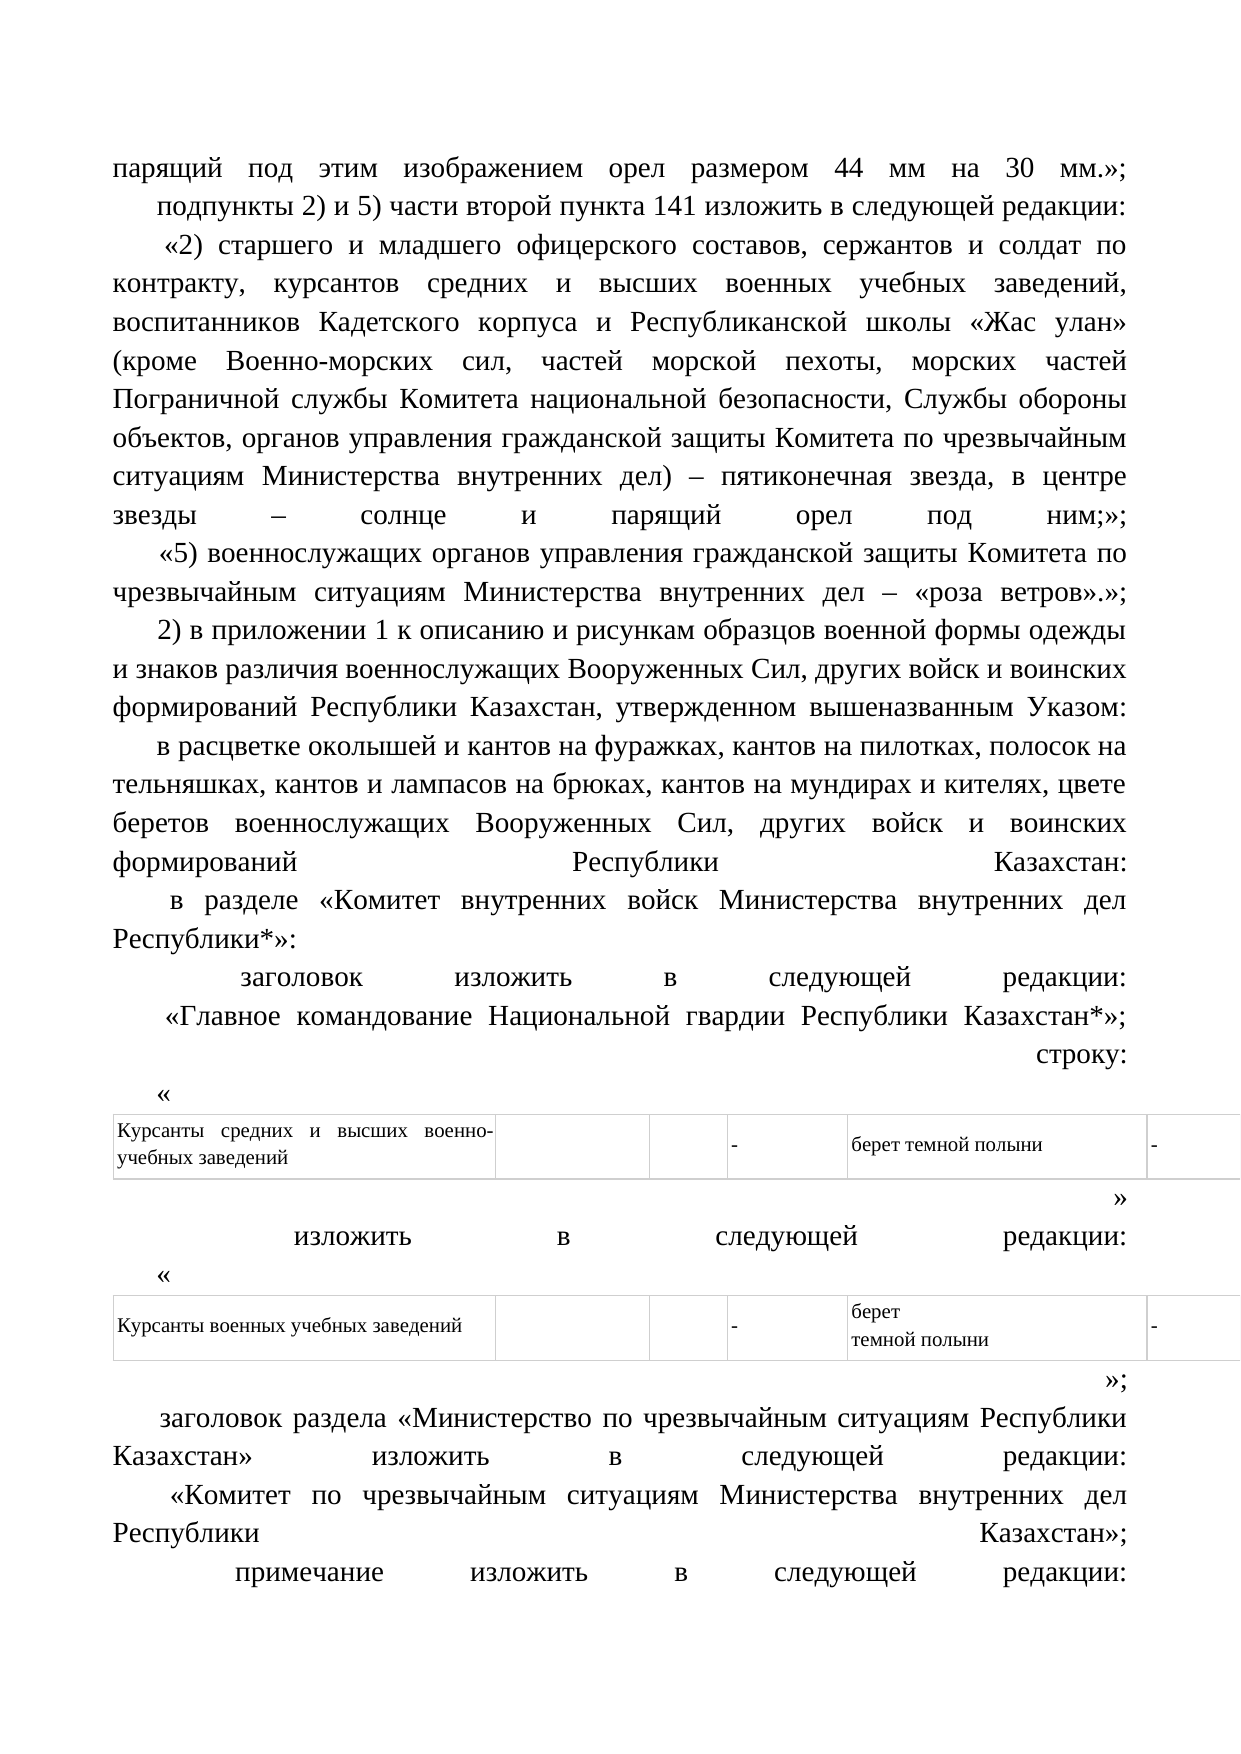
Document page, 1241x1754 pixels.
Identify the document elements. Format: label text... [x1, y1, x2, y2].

table_header - [728, 1296, 847, 1360]
table_header [650, 1115, 727, 1178]
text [112, 1361, 1128, 1587]
table_header берет темной полыни [848, 1296, 1146, 1360]
table_header Курсанты средних и высших военно-учебных заведений [114, 1115, 495, 1178]
table_header [496, 1296, 649, 1360]
text » изложить в следующей редакции: « [112, 1179, 1128, 1290]
table_header [650, 1296, 727, 1360]
table_header Курсанты военных учебных заведений [114, 1296, 495, 1360]
table_header - [1148, 1115, 1240, 1178]
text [112, 150, 1128, 1108]
table_header берет темной полыни [848, 1115, 1146, 1178]
table_header - [728, 1115, 847, 1178]
table_header - [1148, 1296, 1240, 1360]
table_header [496, 1115, 649, 1178]
